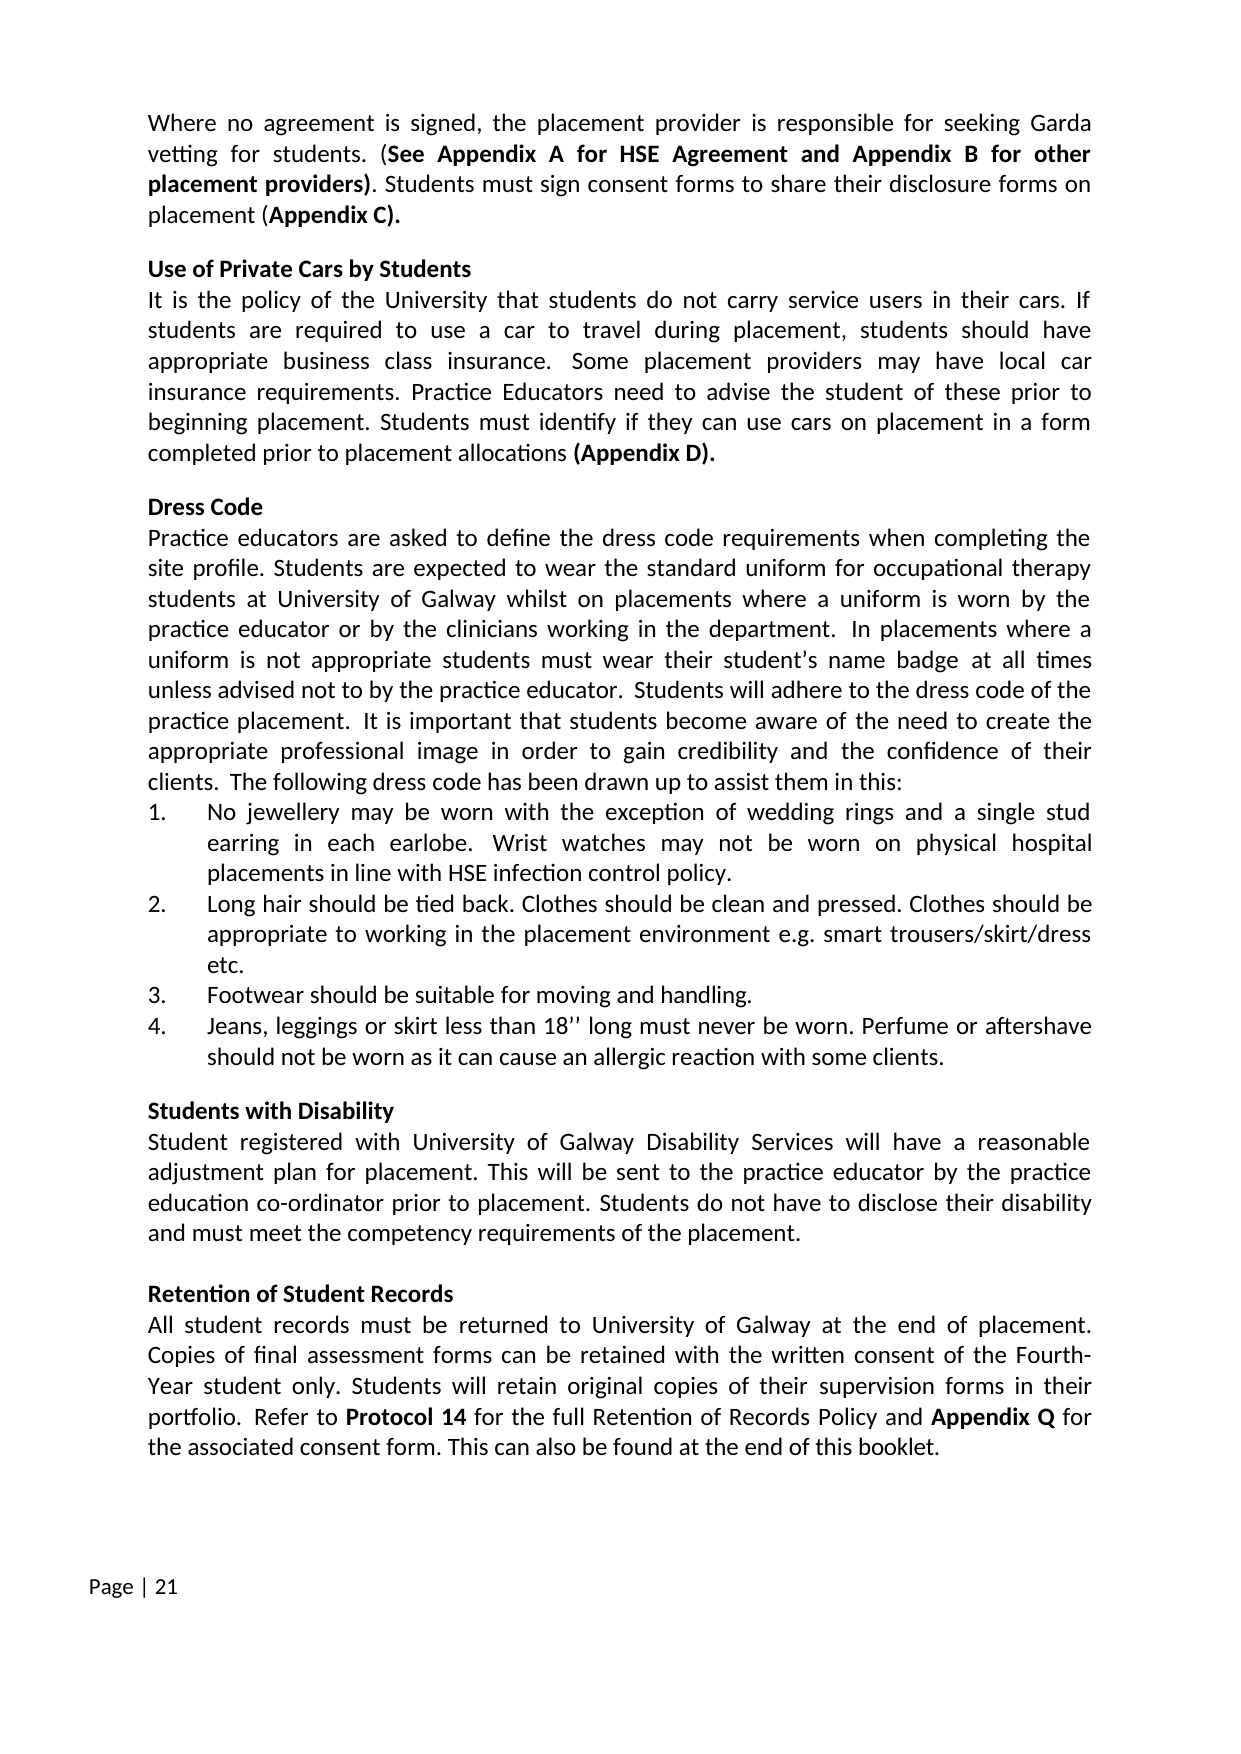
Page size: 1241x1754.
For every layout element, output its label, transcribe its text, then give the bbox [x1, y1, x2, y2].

text Use of Private Cars by Students [89, 253, 1152, 284]
text Student registered with University of Galway Disability Services will have a reasonable adjustment plan for placement. This will be sent to the practice educator by the practice education co-ordinator prior to placement. Students do not have to disclose their disability and must meet the competency requirements of the placement. [148, 1126, 1092, 1248]
list Jeans, leggings or skirt less than 18’’ long must never be worn. Perfume or aftershave should not be worn as it can cause an allergic reaction with some clients. [148, 1010, 1092, 1071]
text Retention of Student Records [89, 1278, 1152, 1309]
text Practice educators are asked to define the dress code requirements when completing the site profile. Students are expected to wear the standard uniform for occupational therapy students at University of Galway whilst on placements where a uniform is worn by the practice educator or by the clinicians working in the department. In placements where a uniform is not appropriate students must wear their student’s name badge at all times unless advised not to by the practice educator. Students will adhere to the dress code of the practice placement. It is important that students become aware of the need to create the appropriate professional image in order to gain credibility and the confidence of their clients. The following dress code has been drawn up to assist them in this: [148, 522, 1092, 797]
text All student records must be returned to University of Galway at the end of placement. Copies of final assessment forms can be retained with the written consent of the Fourth-Year student only. Students will retain original copies of their supervision forms in their portfolio. Refer to Protocol 14 for the full Retention of Records Policy and Appendix Q for the associated consent form. This can also be found at the end of this booklet. [148, 1309, 1092, 1462]
list No jewellery may be worn with the exception of wedding rings and a single stud earring in each earlobe. Wrist watches may not be worn on physical hospital placements in line with HSE infection control policy. [148, 797, 1092, 888]
text Where no agreement is signed, the placement provider is responsible for seeking Garda vetting for students. (See Appendix A for HSE Agreement and Appendix B for other placement providers). Students must sign consent forms to share their disclosure forms on placement (Appendix C). [148, 107, 1092, 229]
text It is the policy of the University that students do not carry service users in their cars. If students are required to use a car to travel during placement, students should have appropriate business class insurance. Some placement providers may have local car insurance requirements. Practice Educators need to advise the student of these prior to beginning placement. Students must identify if they can use cars on placement in a form completed prior to placement allocations (Appendix D). [148, 284, 1092, 467]
list Footwear should be suitable for moving and handling. [148, 980, 1092, 1010]
text Dress Code [89, 491, 1152, 522]
list Long hair should be tied back. Clothes should be clean and pressed. Clothes should be appropriate to working in the placement environment e.g. smart trousers/skirt/dress etc. [148, 888, 1092, 980]
text Students with Disability [89, 1095, 1152, 1126]
